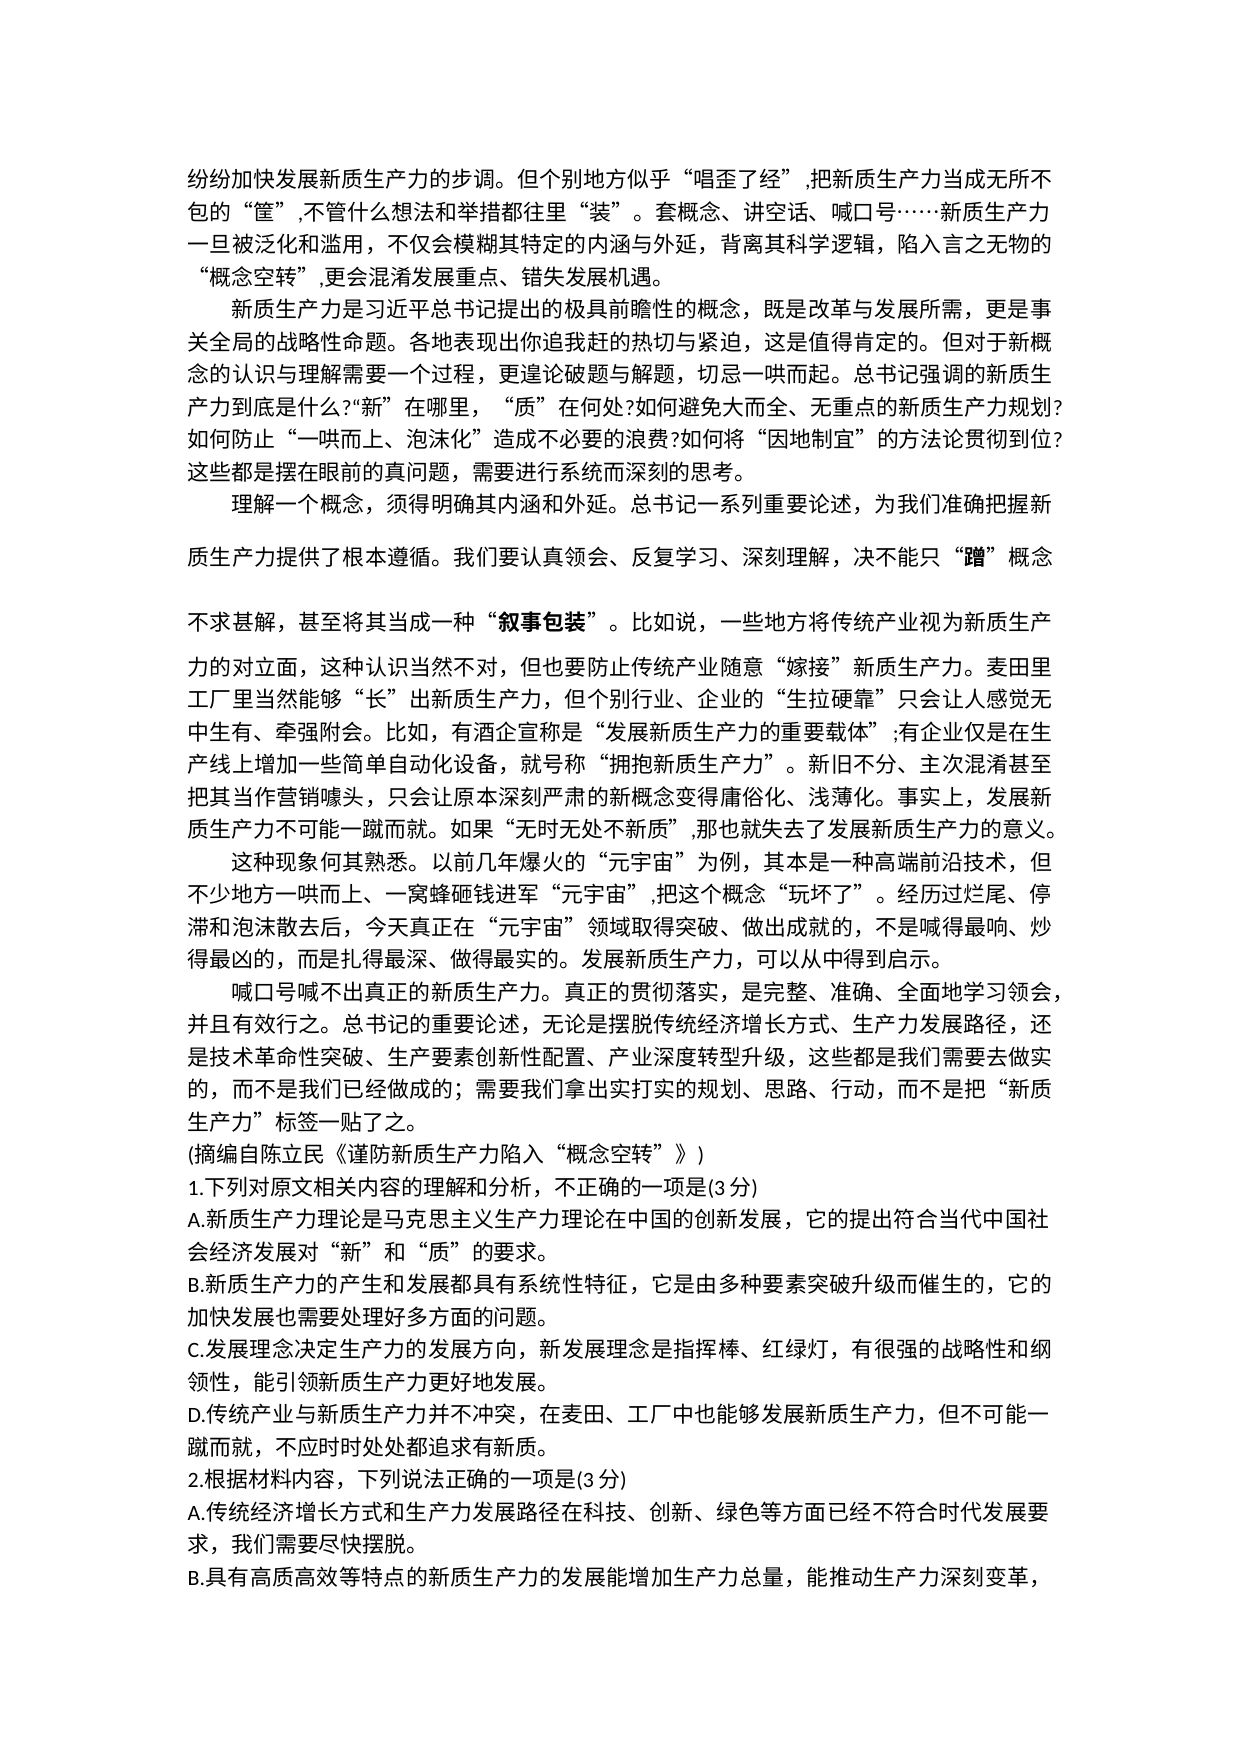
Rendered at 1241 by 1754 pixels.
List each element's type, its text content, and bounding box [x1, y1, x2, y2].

text (摘编自陈立民《谨防新质生产力陷入“概念空转”》) [187, 1137, 1053, 1169]
text 1.下列对原文相关内容的理解和分析，不正确的一项是(3分) [187, 1169, 1053, 1202]
text C.发展理念决定生产力的发展方向，新发展理念是指挥棒、红绿灯，有很强的战略性和纲领性，能引领新质生产力更好地发展。 [187, 1332, 1053, 1397]
text 新质生产力是习近平总书记提出的极具前瞻性的概念，既是改革与发展所需，更是事关全局的战略性命题。各地表现出你追我赶的热切与紧迫，这是值得肯定的。但对于新概念的认识与理解需要一个过程，更遑论破题与解题，切忌一哄而起。总书记强调的新质生产力到底是什么?“新”在哪里，“质”在何处?如何避免大而全、无重点的新质生产力规划?如何防止“一哄而上、泡沫化”造成不必要的浪费?如何将“因地制宜”的方法论贯彻到位?这些都是摆在眼前的真问题，需要进行系统而深刻的思考。 [187, 292, 1053, 487]
text 喊口号喊不出真正的新质生产力。真正的贯彻落实，是完整、准确、全面地学习领会，并且有效行之。总书记的重要论述，无论是摆脱传统经济增长方式、生产力发展路径，还是技术革命性突破、生产要素创新性配置、产业深度转型升级，这些都是我们需要去做实的，而不是我们已经做成的；需要我们拿出实打实的规划、思路、行动，而不是把“新质生产力”标签一贴了之。 [187, 974, 1053, 1137]
text A.传统经济增长方式和生产力发展路径在科技、创新、绿色等方面已经不符合时代发展要求，我们需要尽快摆脱。 [187, 1494, 1053, 1559]
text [187, 162, 1053, 292]
text A.新质生产力理论是马克思主义生产力理论在中国的创新发展，它的提出符合当代中国社会经济发展对“新”和“质”的要求。 [187, 1202, 1053, 1267]
text 理解一个概念，须得明确其内涵和外延。总书记一系列重要论述，为我们准确把握新质生产力提供了根本遵循。我们要认真领会、反复学习、深刻理解，决不能只“蹭”概念不求甚解，甚至将其当成一种“叙事包装”。比如说，一些地方将传统产业视为新质生产力的对立面，这种认识当然不对，但也要防止传统产业随意“嫁接”新质生产力。麦田里、工厂里当然能够“长”出新质生产力，但个别行业、企业的“生拉硬靠”只会让人感觉无中生有、牵强附会。比如，有酒企宣称是“发展新质生产力的重要载体”;有企业仅是在生产线上增加一些简单自动化设备，就号称“拥抱新质生产力”。新旧不分、主次混淆甚至把其当作营销噱头，只会让原本深刻严肃的新概念变得庸俗化、浅薄化。事实上，发展新质生产力不可能一蹴而就。如果“无时无处不新质”,那也就失去了发展新质生产力的意义。 [187, 487, 1053, 844]
text 这种现象何其熟悉。以前几年爆火的“元宇宙”为例，其本是一种高端前沿技术，但不少地方一哄而上、一窝蜂砸钱进军“元宇宙”,把这个概念“玩坏了”。经历过烂尾、停滞和泡沫散去后，今天真正在“元宇宙”领域取得突破、做出成就的，不是喊得最响、炒得最凶的，而是扎得最深、做得最实的。发展新质生产力，可以从中得到启示。 [187, 844, 1053, 974]
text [187, 1559, 1053, 1592]
text D.传统产业与新质生产力并不冲突，在麦田、工厂中也能够发展新质生产力，但不可能一蹴而就，不应时时处处都追求有新质。 [187, 1397, 1053, 1462]
text B.新质生产力的产生和发展都具有系统性特征，它是由多种要素突破升级而催生的，它的加快发展也需要处理好多方面的问题。 [187, 1267, 1053, 1332]
text 2.根据材料内容，下列说法正确的一项是(3分) [187, 1462, 1053, 1494]
